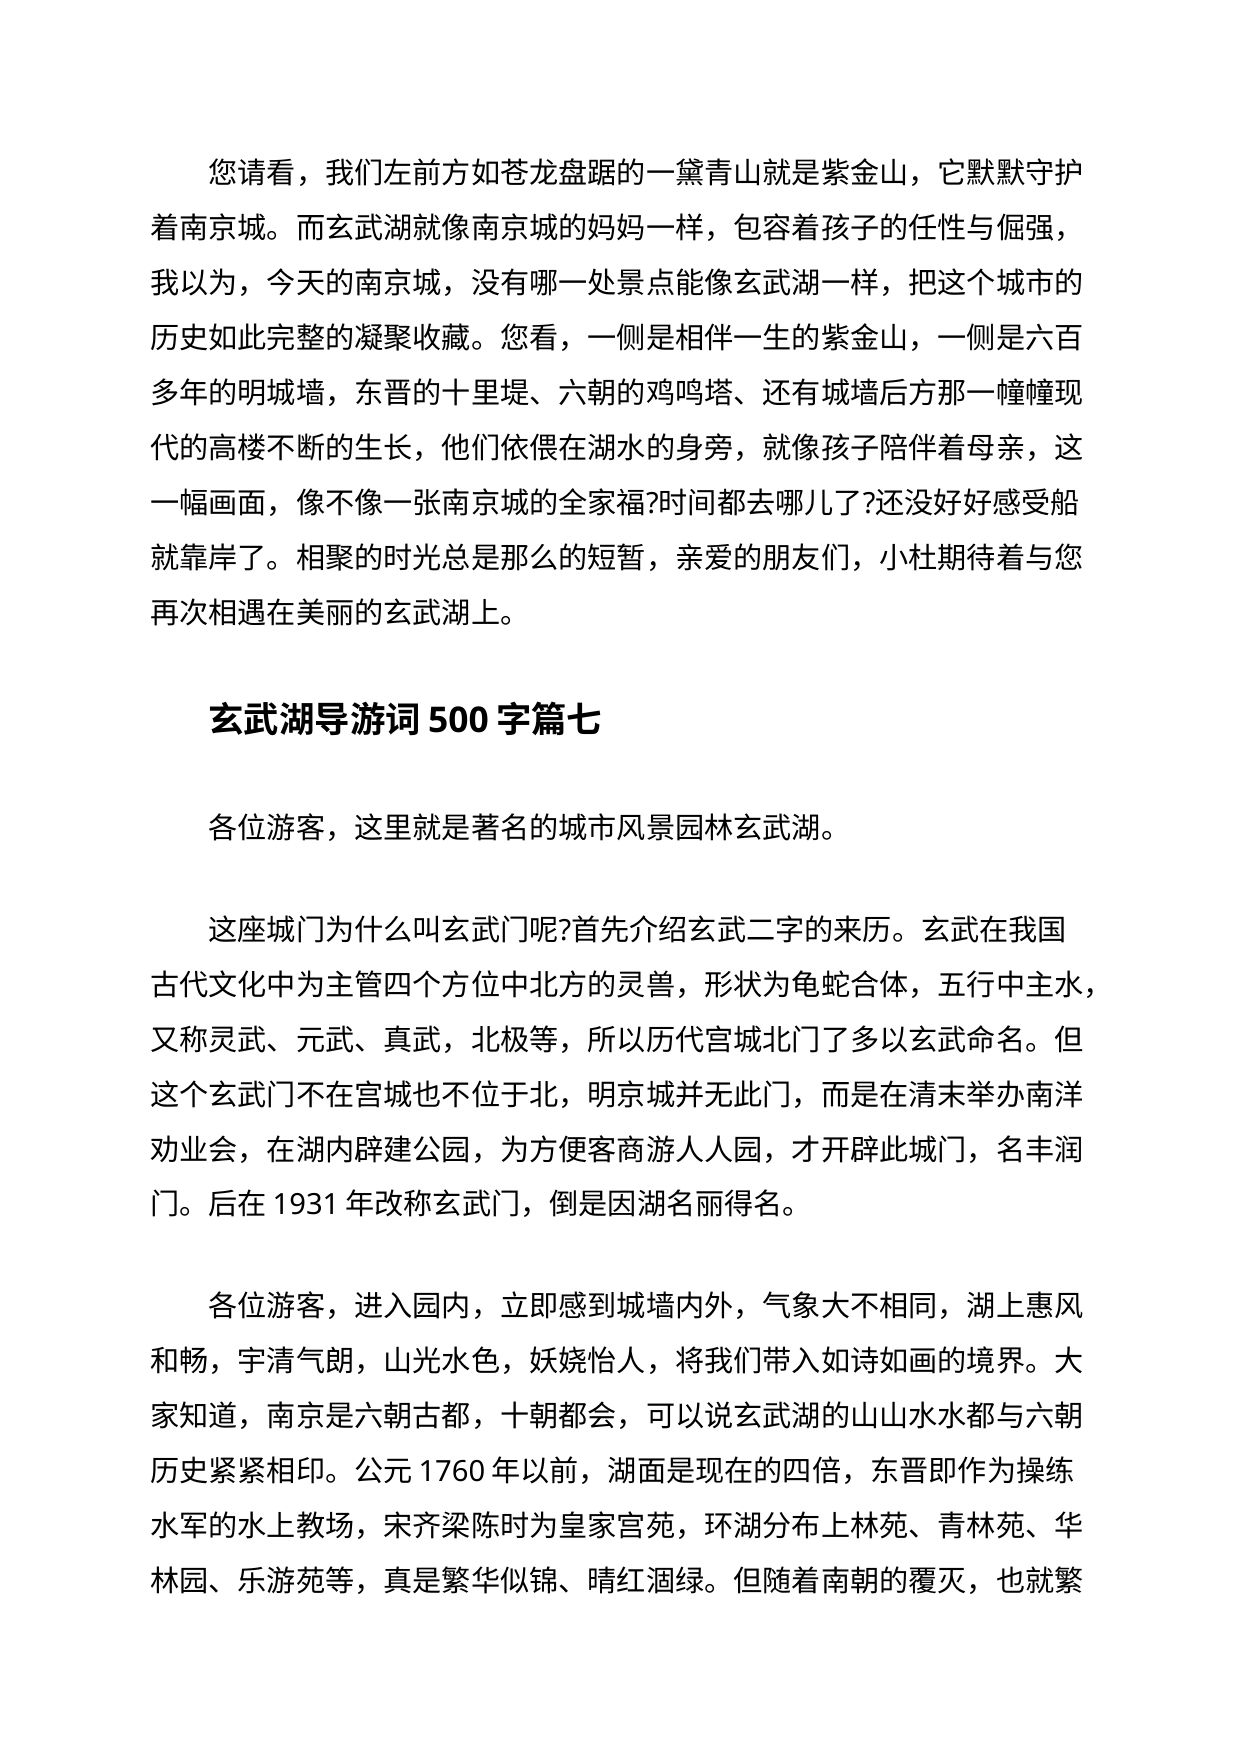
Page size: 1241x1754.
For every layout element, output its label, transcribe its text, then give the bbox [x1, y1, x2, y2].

text 玄武湖导游词500字篇七 [150, 691, 1090, 742]
text 各位游客，这里就是著名的城市风景园林玄武湖。 [150, 804, 1090, 847]
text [150, 1283, 1090, 1600]
text 您请看，我们左前方如苍龙盘踞的一黛青山就是紫金山，它默默守护着南京城。而玄武湖就像南京城的妈妈一样，包容着孩子的任性与倔强，我以为，今天的南京城，没有哪一处景点能像玄武湖一样，把这个城市的历史如此完整的凝聚收藏。您看，一侧是相伴一生的紫金山，一侧是六百多年的明城墙，东晋的十里堤、六朝的鸡鸣塔、还有城墙后方那一幢幢现代的高楼不断的生长，他们依偎在湖水的身旁，就像孩子陪伴着母亲，这一幅画面，像不像一张南京城的全家福?时间都去哪儿了?还没好好感受船就靠岸了。相聚的时光总是那么的短暂，亲爱的朋友们，小杜期待着与您再次相遇在美丽的玄武湖上。 [150, 150, 1090, 632]
text 这座城门为什么叫玄武门呢?首先介绍玄武二字的来历。玄武在我国古代文化中为主管四个方位中北方的灵兽，形状为龟蛇合体，五行中主水，又称灵武、元武、真武，北极等，所以历代宫城北门了多以玄武命名。但这个玄武门不在宫城也不位于北，明京城并无此门，而是在清末举办南洋劝业会，在湖内辟建公园，为方便客商游人人园，才开辟此城门，名丰润门。后在1931年改称玄武门，倒是因湖名丽得名。 [150, 906, 1090, 1223]
